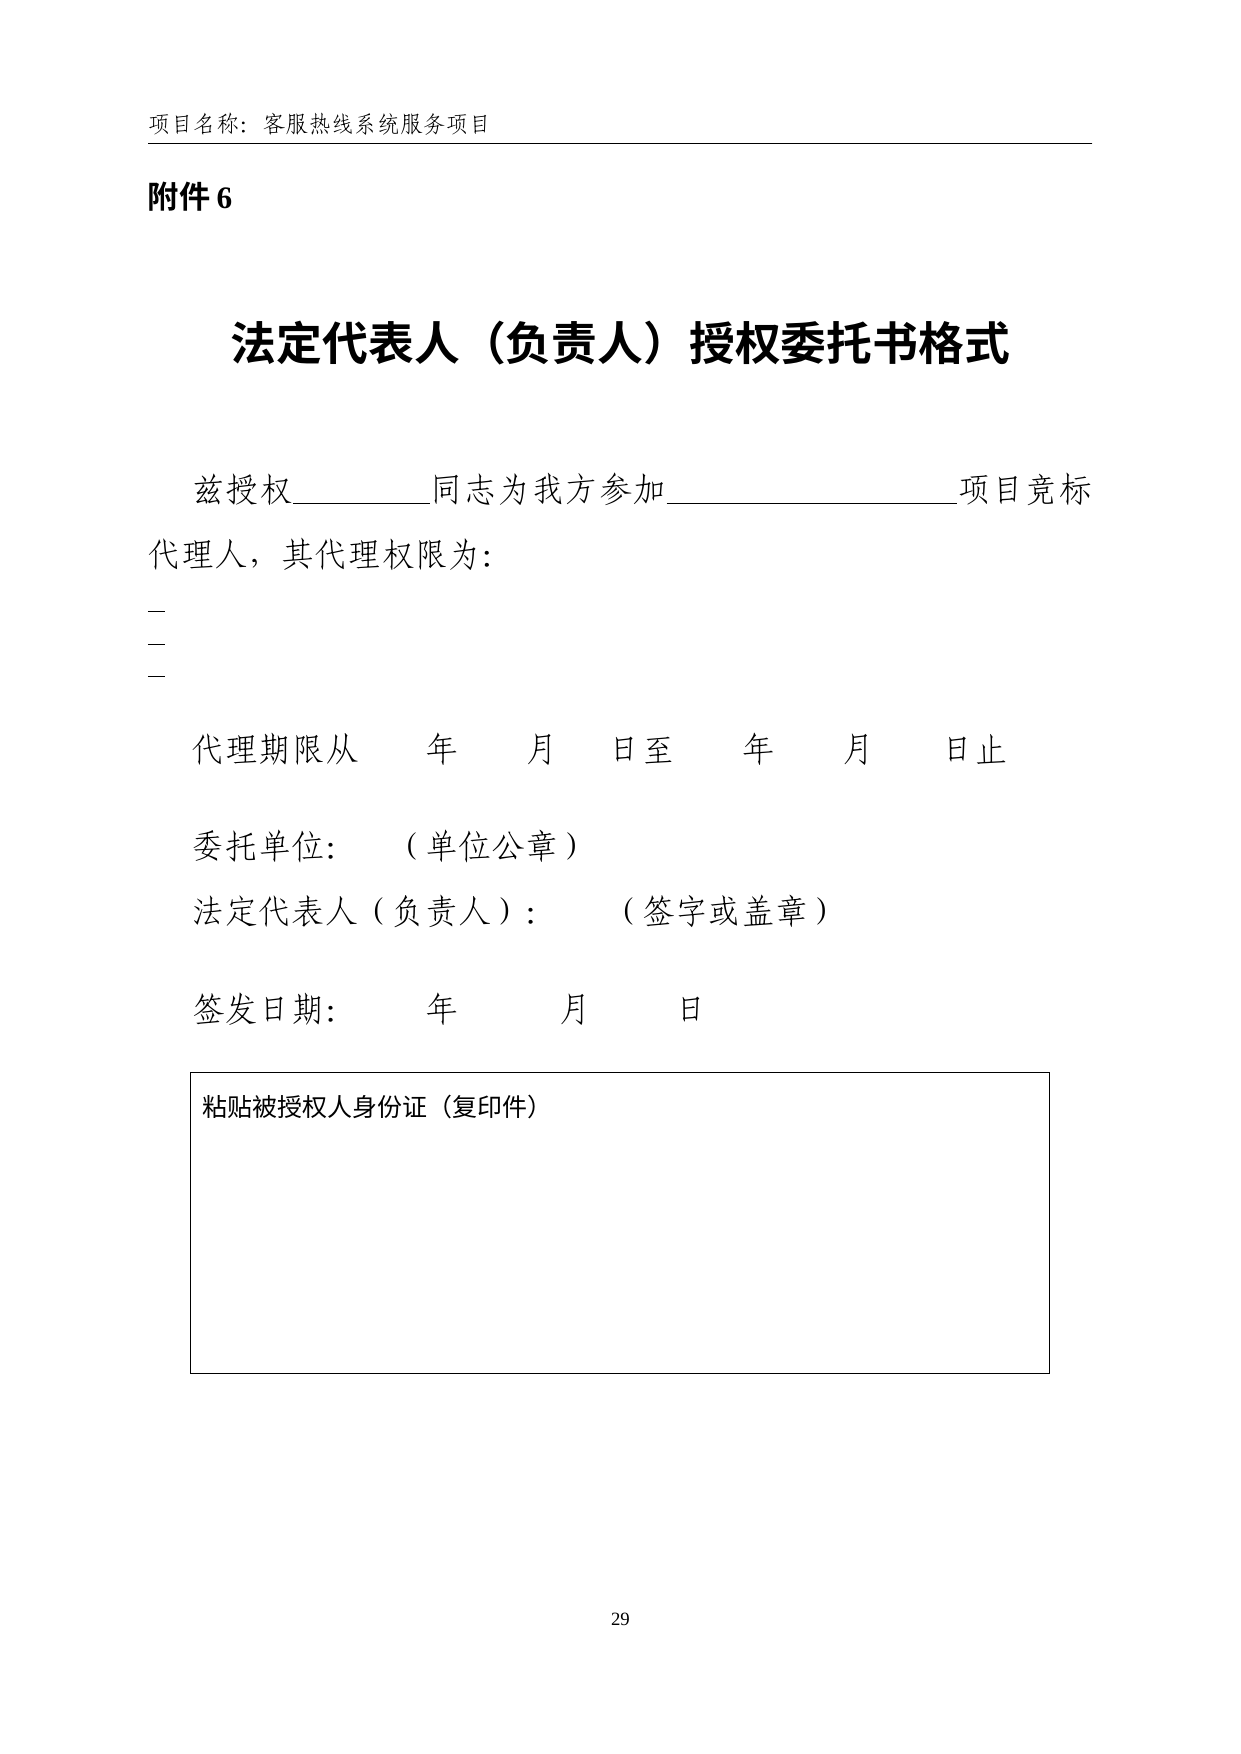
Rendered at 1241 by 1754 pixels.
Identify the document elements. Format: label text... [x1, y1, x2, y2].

text 法定代表人（负责人）： （签字或盖章） [148, 877, 1092, 942]
text 代理期限从 年 月 日至 年 月 日止 [148, 714, 1092, 779]
table_header 粘贴被授权人身份证（复印件） [191, 1073, 1049, 1373]
text 兹授权 同志为我方参加 项目竞标代理人，其代理权限为： [148, 454, 1092, 584]
text 附件6 [148, 162, 1092, 227]
text 法定代表人（负责人）授权委托书格式 [148, 292, 1092, 389]
text 签发日期： 年 月 日 [148, 974, 1092, 1039]
text 委托单位： （单位公章） [148, 812, 1092, 877]
